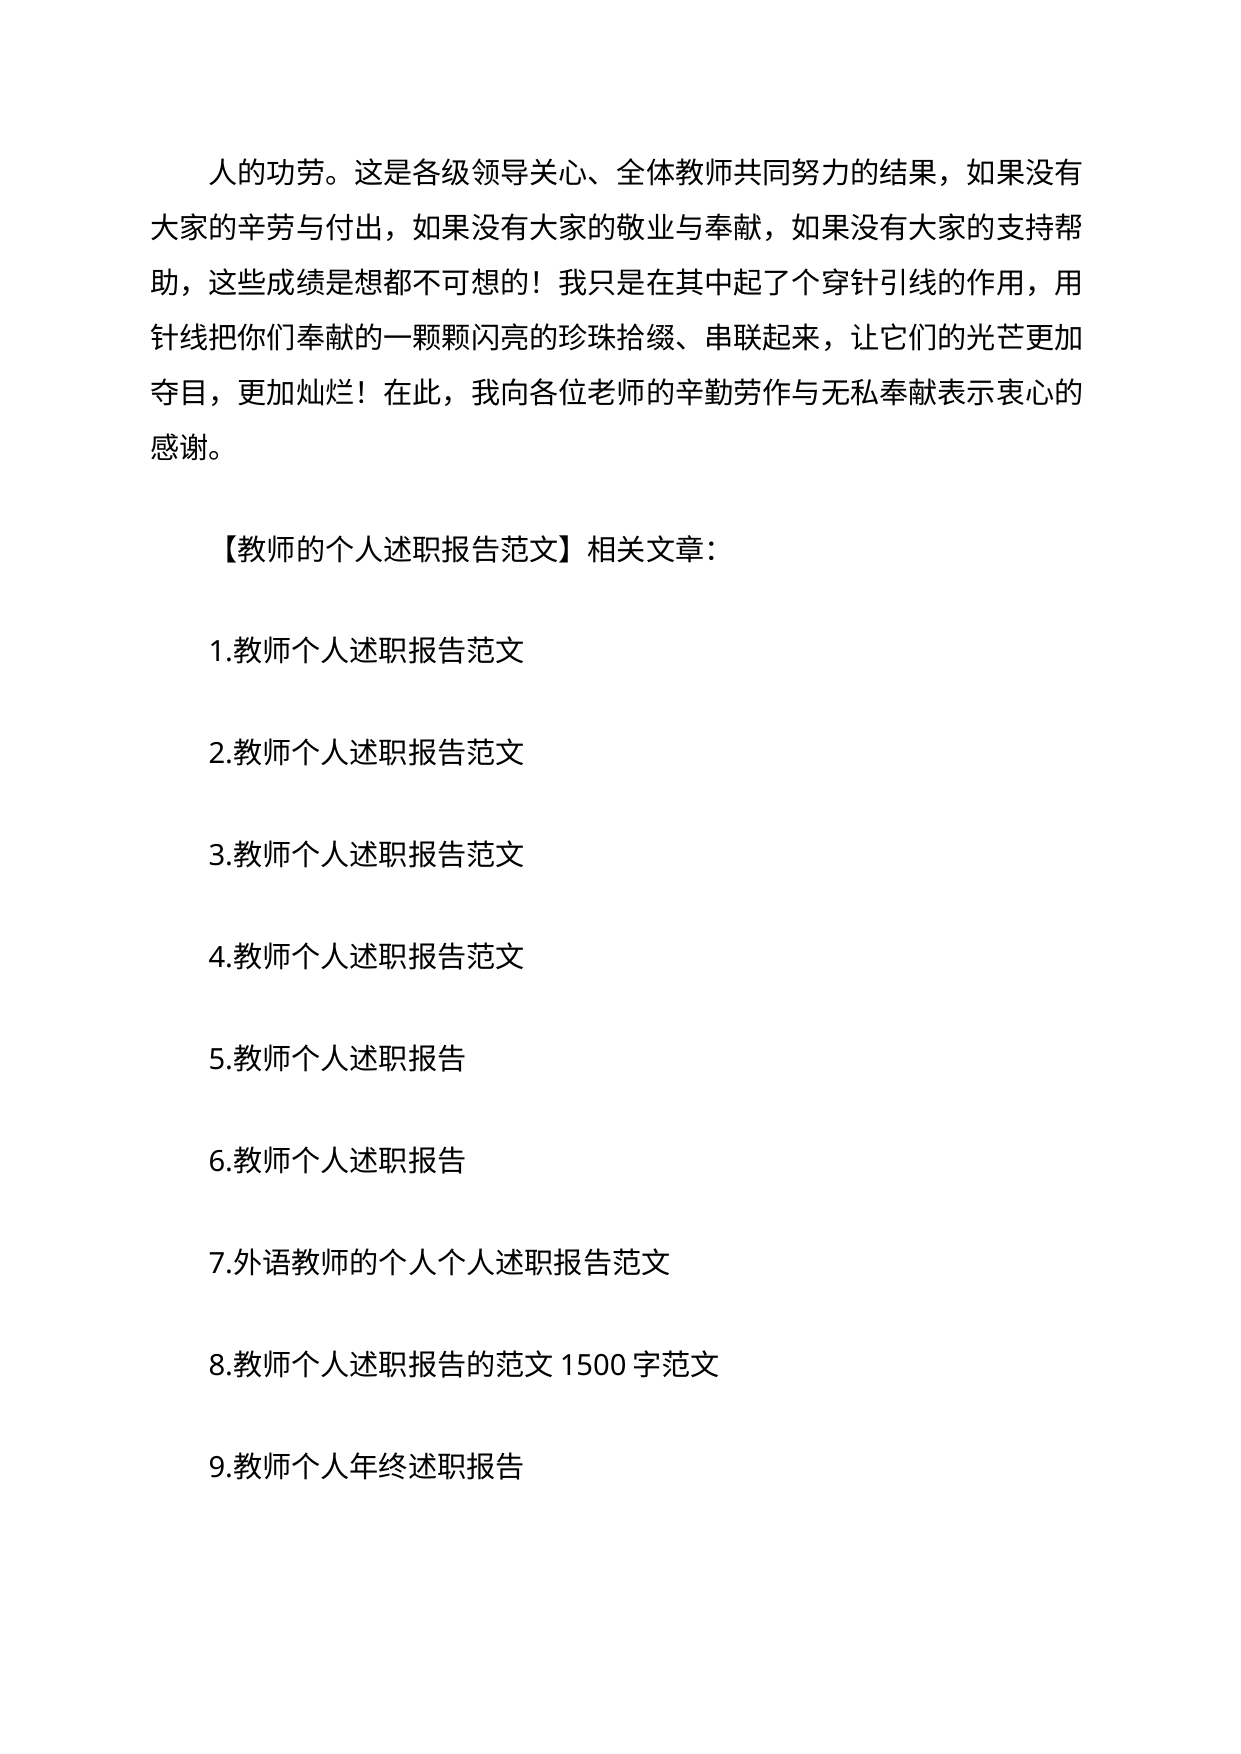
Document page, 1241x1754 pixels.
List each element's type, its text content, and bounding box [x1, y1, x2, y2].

text 2.教师个人述职报告范文 [150, 730, 1090, 772]
text 人的功劳。这是各级领导关心、全体教师共同努力的结果，如果没有大家的辛劳与付出，如果没有大家的敬业与奉献，如果没有大家的支持帮助，这些成绩是想都不可想的！我只是在其中起了个穿针引线的作用，用针线把你们奉献的一颗颗闪亮的珍珠拾缀、串联起来，让它们的光芒更加夺目，更加灿烂！在此，我向各位老师的辛勤劳作与无私奉献表示衷心的感谢。 [150, 150, 1090, 467]
text 4.教师个人述职报告范文 [150, 934, 1090, 976]
text 6.教师个人述职报告 [150, 1138, 1090, 1180]
text 7.外语教师的个人个人述职报告范文 [150, 1240, 1090, 1282]
text 5.教师个人述职报告 [150, 1036, 1090, 1078]
text 【教师的个人述职报告范文】相关文章： [150, 526, 1090, 568]
text 8.教师个人述职报告的范文1500字范文 [150, 1342, 1090, 1384]
text 9.教师个人年终述职报告 [150, 1444, 1090, 1486]
text 1.教师个人述职报告范文 [150, 628, 1090, 670]
text 3.教师个人述职报告范文 [150, 832, 1090, 874]
